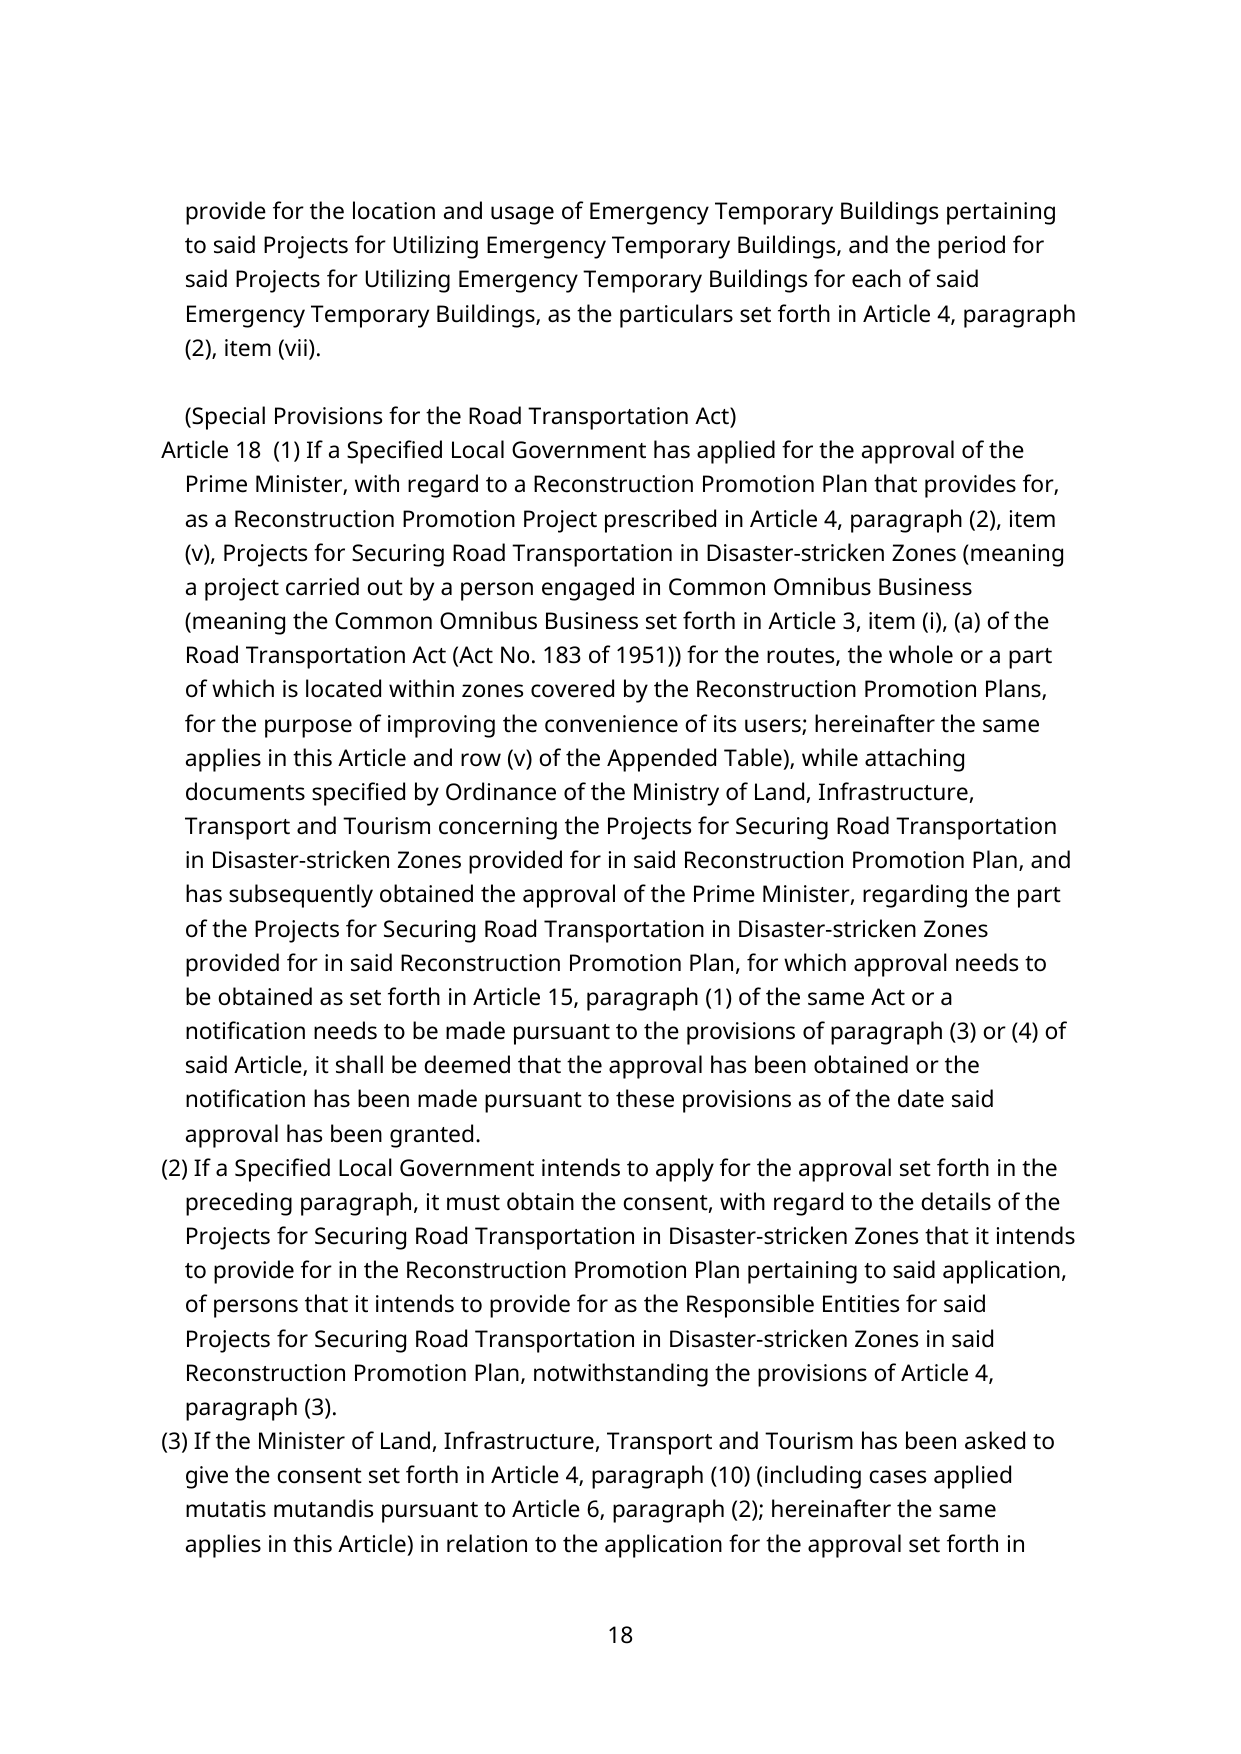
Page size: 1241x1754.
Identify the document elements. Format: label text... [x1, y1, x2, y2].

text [161, 1424, 1079, 1560]
text (Special Provisions for the Road Transportation Act) [184, 399, 1079, 433]
text Article 18 (1) If a Specified Local Government has applied for the approval of the Prime Minister, with regard to a Reconstruction Promotion Plan that provides for, as a Reconstruction Promotion Project prescribed in Article 4, paragraph (2), item (v), Projects for Securing Road Transportation in Disaster-stricken Zones (meaning a project carried out by a person engaged in Common Omnibus Business (meaning the Common Omnibus Business set forth in Article 3, item (i), (a) of the Road Transportation Act (Act No. 183 of 1951)) for the routes, the whole or a part of which is located within zones covered by the Reconstruction Promotion Plans, for the purpose of improving the convenience of its users; hereinafter the same applies in this Article and row (v) of the Appended Table), while attaching documents specified by Ordinance of the Ministry of Land, Infrastructure, Transport and Tourism concerning the Projects for Securing Road Transportation in Disaster-stricken Zones provided for in said Reconstruction Promotion Plan, and has subsequently obtained the approval of the Prime Minister, regarding the part of the Projects for Securing Road Transportation in Disaster-stricken Zones provided for in said Reconstruction Promotion Plan, for which approval needs to be obtained as set forth in Article 15, paragraph (1) of the same Act or a notification needs to be made pursuant to the provisions of paragraph (3) or (4) of said Article, it shall be deemed that the approval has been obtained or the notification has been made pursuant to these provisions as of the date said approval has been granted. [161, 433, 1079, 1150]
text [161, 194, 1079, 364]
text (2) If a Specified Local Government intends to apply for the approval set forth in the preceding paragraph, it must obtain the consent, with regard to the details of the Projects for Securing Road Transportation in Disaster-stricken Zones that it intends to provide for in the Reconstruction Promotion Plan pertaining to said application, of persons that it intends to provide for as the Responsible Entities for said Projects for Securing Road Transportation in Disaster-stricken Zones in said Reconstruction Promotion Plan, notwithstanding the provisions of Article 4, paragraph (3). [161, 1150, 1079, 1424]
